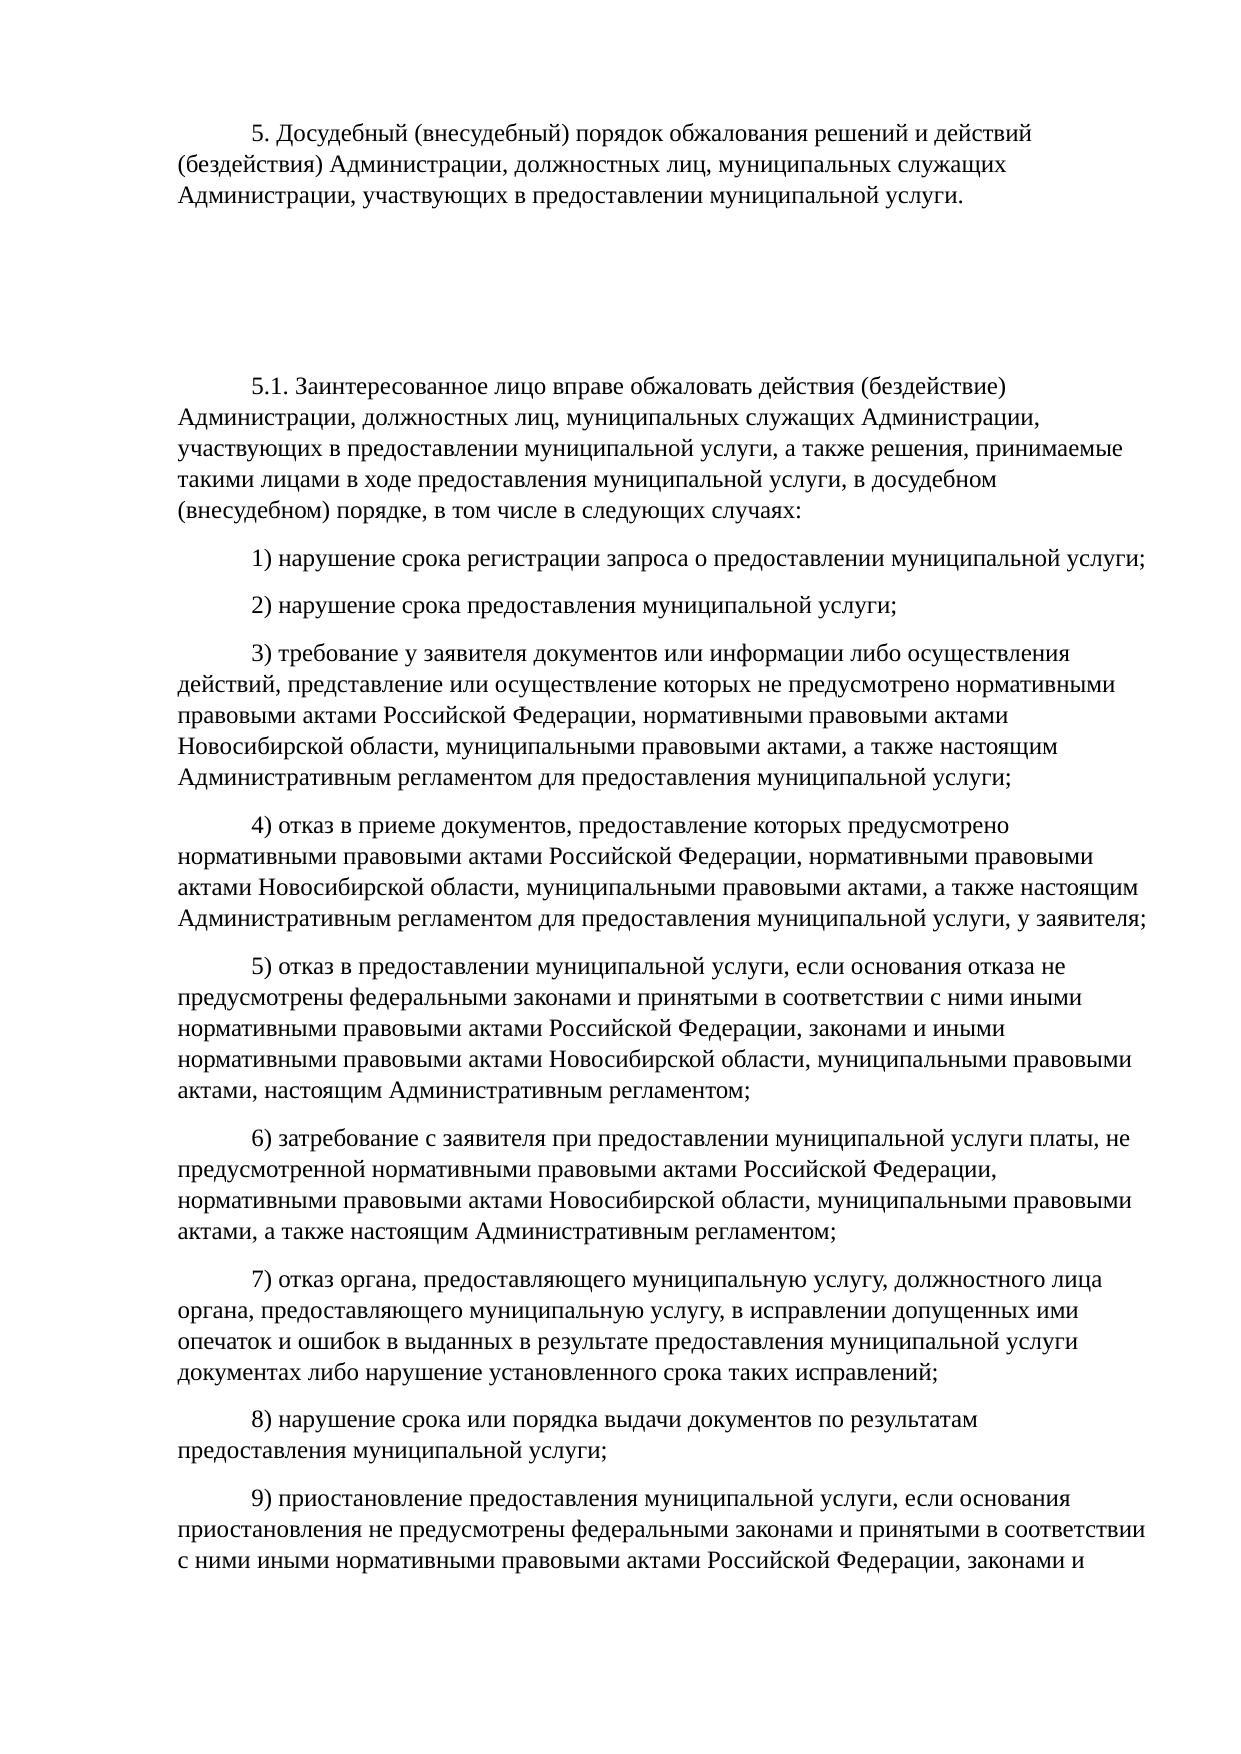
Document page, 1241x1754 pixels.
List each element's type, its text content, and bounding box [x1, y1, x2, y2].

text 5.1. Заинтересованное лицо вправе обжаловать действия (бездействие) Администрации, должностных лиц, муниципальных служащих Администрации, участвующих в предоставлении муниципальной услуги, а также решения, принимаемые такими лицами в ходе предоставления муниципальной услуги, в досудебном (внесудебном) порядке, в том числе в следующих случаях: [177, 371, 1152, 524]
text 5) отказ в предоставлении муниципальной услуги, если основания отказа не предусмотрены федеральными законами и принятыми в соответствии с ними иными нормативными правовыми актами Российской Федерации, законами и иными нормативными правовыми актами Новосибирской области, муниципальными правовыми актами, настоящим Административным регламентом; [177, 951, 1152, 1104]
text 3) требование у заявителя документов или информации либо осуществления действий, представление или осуществление которых не предусмотрено нормативными правовыми актами Российской Федерации, нормативными правовыми актами Новосибирской области, муниципальными правовыми актами, а также настоящим Административным регламентом для предоставления муниципальной услуги; [177, 638, 1152, 791]
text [177, 1483, 1152, 1574]
text 6) затребование с заявителя при предоставлении муниципальной услуги платы, не предусмотренной нормативными правовыми актами Российской Федерации, нормативными правовыми актами Новосибирской области, муниципальными правовыми актами, а также настоящим Административным регламентом; [177, 1123, 1152, 1245]
text 8) нарушение срока или порядка выдачи документов по результатам предоставления муниципальной услуги; [177, 1404, 1152, 1464]
text 4) отказ в приеме документов, предоставление которых предусмотрено нормативными правовыми актами Российской Федерации, нормативными правовыми актами Новосибирской области, муниципальными правовыми актами, а также настоящим Административным регламентом для предоставления муниципальной услуги, у заявителя; [177, 810, 1152, 932]
text 7) отказ органа, предоставляющего муниципальную услугу, должностного лица органа, предоставляющего муниципальную услугу, в исправлении допущенных ими опечаток и ошибок в выданных в результате предоставления муниципальной услуги документах либо нарушение установленного срока таких исправлений; [177, 1264, 1152, 1386]
text 2) нарушение срока предоставления муниципальной услуги; [177, 591, 1152, 619]
text 1) нарушение срока регистрации запроса о предоставлении муниципальной услуги; [177, 543, 1152, 572]
text 5. Досудебный (внесудебный) порядок обжалования решений и действий (бездействия) Администрации, должностных лиц, муниципальных служащих Администрации, участвующих в предоставлении муниципальной услуги. [177, 118, 1152, 209]
